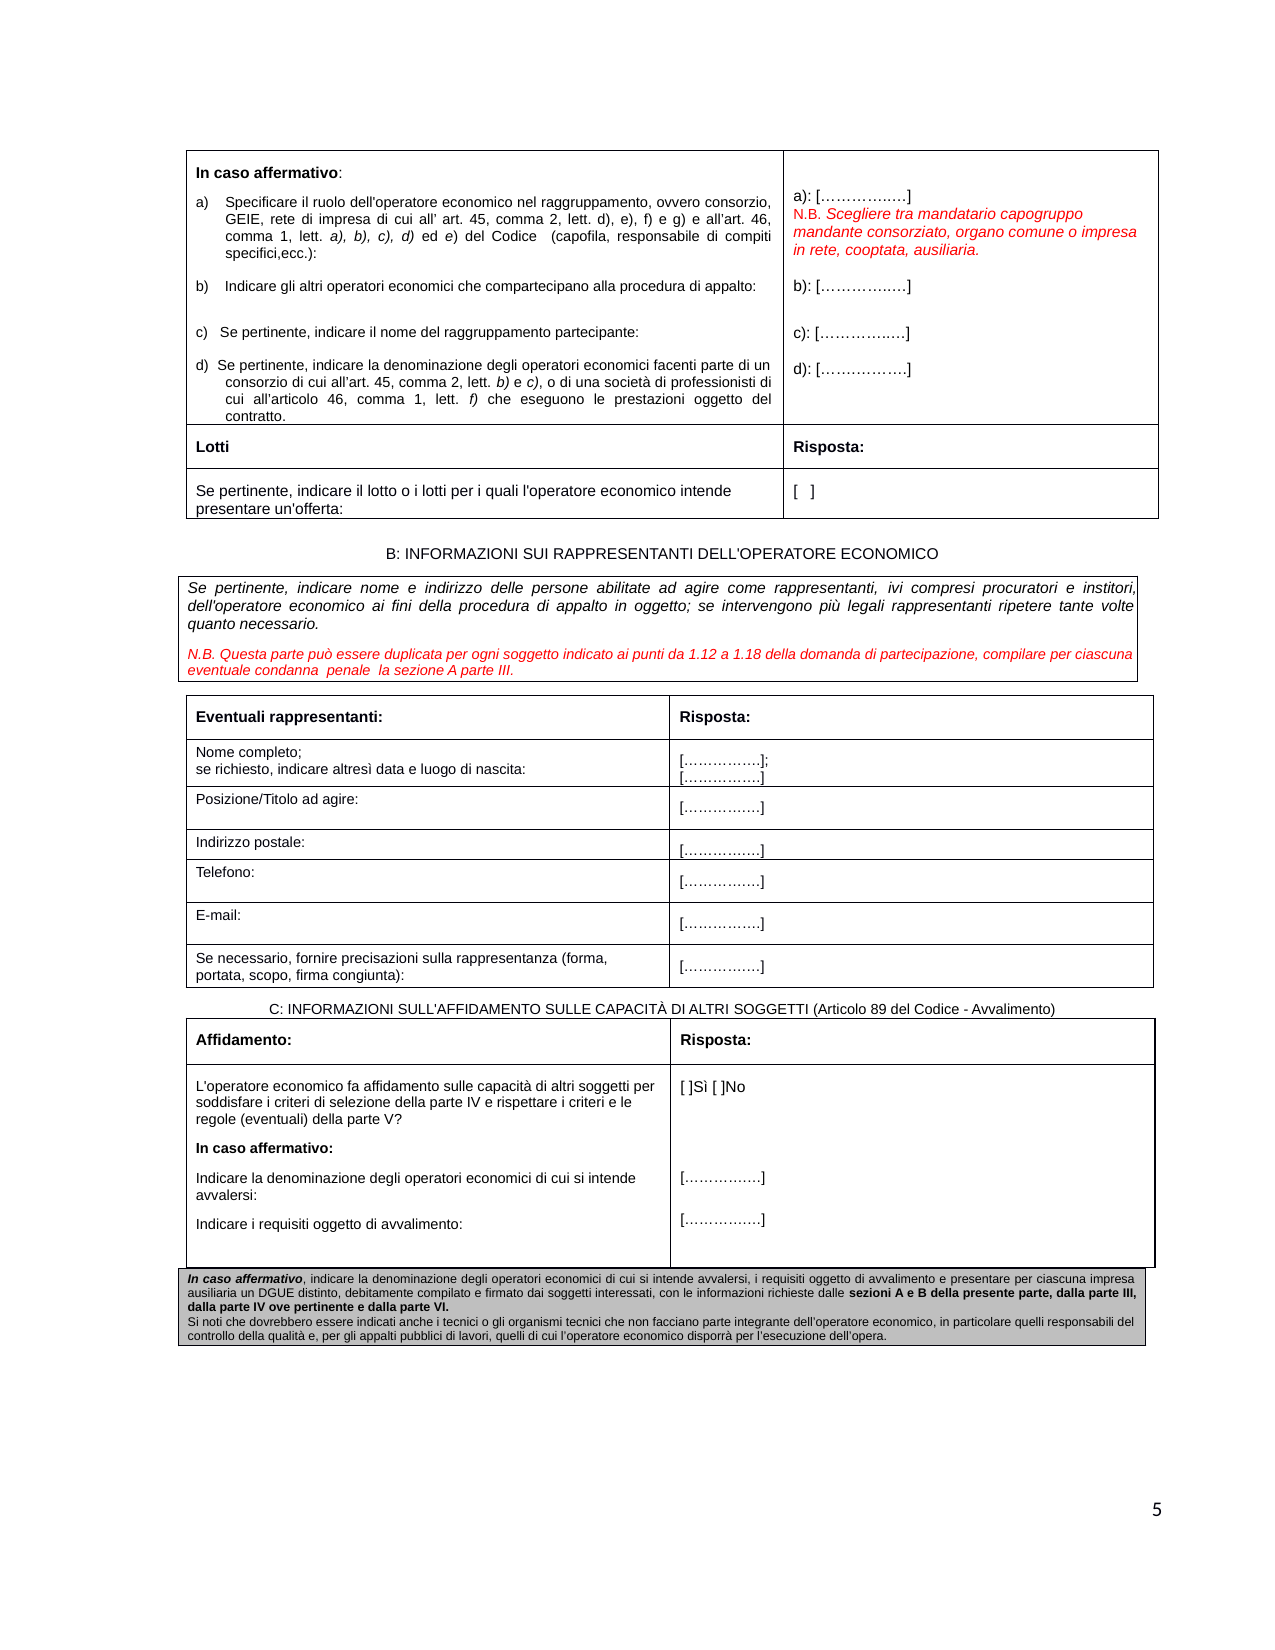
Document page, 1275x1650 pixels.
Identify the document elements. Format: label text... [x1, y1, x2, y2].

table_cell [………….…] [670, 787, 1153, 828]
table_cell Lotti [187, 425, 783, 468]
table_cell Posizione/Titolo ad agire: [187, 787, 669, 828]
table_header Eventuali rappresentanti: [187, 696, 669, 738]
title C: Informazioni sull'affidamento SULLE Capacità di altri soggetti (Articolo 89 del Codice - Avvalimento) [187, 1001, 1137, 1018]
text N.B. Questa parte può essere duplicata per ogni soggetto indicato ai punti da 1.12 a 1.18 della domanda di partecipazione, compilare per ciascuna eventuale condanna penale la sezione A parte III. [179, 642, 1137, 681]
table_cell Risposta: [784, 425, 1158, 468]
text Si noti che dovrebbero essere indicati anche i tecnici o gli organismi tecnici che non facciano parte integrante dell’operatore economico, in particolare quelli responsabili del controllo della qualità e, per gli appalti pubblici di lavori, quelli di cui l’operatore economico disporrà per l’esecuzione dell’opera. [179, 1311, 1145, 1345]
table_cell [ ] [784, 469, 1158, 518]
table_cell [ ]Sì [ ]No [………….…] [………….…] [671, 1065, 1154, 1267]
table_cell E-mail: [187, 903, 669, 944]
table_cell […………….]; […………….] [670, 740, 1153, 786]
table_cell a): […………..…] N.B. Scegliere tra mandatario capogruppo mandante consorziato, organo comune o impresa in rete, cooptata, ausiliaria. b): […………..…] c): […………..…] d): […….……….] [784, 151, 1158, 424]
table_cell Telefono: [187, 860, 669, 902]
table_header Risposta: [671, 1019, 1154, 1064]
table_cell [………….…] [670, 830, 1153, 859]
table_cell […………….] [670, 903, 1153, 944]
table_cell [………….…] [670, 860, 1153, 902]
table_cell Se necessario, fornire precisazioni sulla rappresentanza (forma, portata, scopo, firma congiunta): [187, 945, 669, 987]
table_header Affidamento: [187, 1019, 670, 1064]
text Se pertinente, indicare nome e indirizzo delle persone abilitate ad agire come rappresentanti, ivi compresi procuratori e institori, dell'operatore economico ai fini della procedura di appalto in oggetto; se intervengono più legali rappresentanti ripetere tante volte quanto necessario. [179, 577, 1137, 633]
text In caso affermativo, indicare la denominazione degli operatori economici di cui si intende avvalersi, i requisiti oggetto di avvalimento e presentare per ciascuna impresa ausiliaria un DGUE distinto, debitamente compilato e firmato dai soggetti interessati, con le informazioni richieste dalle sezioni A e B della presente parte, dalla parte III, dalla parte IV ove pertinente e dalla parte VI. [179, 1269, 1145, 1311]
table_header Risposta: [670, 696, 1153, 738]
table_cell In caso affermativo: Specificare il ruolo dell'operatore economico nel raggruppamento, ovvero consorzio, GEIE, rete di impresa di cui all’ art. 45, comma 2, lett. d), e), f) e g) e all’art. 46, comma 1, lett. a), b), c), d) ed e) del Codice (capofila, responsabile di compiti specifici,ecc.): b) Indicare gli altri operatori economici che compartecipano alla procedura di appalto: c) Se pertinente, indicare il nome del raggruppamento partecipante: d) Se pertinente, indicare la denominazione degli operatori economici facenti parte di un consorzio di cui all’art. 45, comma 2, lett. b) e c), o di una società di professionisti di cui all’articolo 46, comma 1, lett. f) che eseguono le prestazioni oggetto del contratto. [187, 151, 783, 424]
table_cell Se pertinente, indicare il lotto o i lotti per i quali l'operatore economico intende presentare un'offerta: [187, 469, 783, 518]
table_cell L'operatore economico fa affidamento sulle capacità di altri soggetti per soddisfare i criteri di selezione della parte IV e rispettare i criteri e le regole (eventuali) della parte V? In caso affermativo: Indicare la denominazione degli operatori economici di cui si intende avvalersi: Indicare i requisiti oggetto di avvalimento: [187, 1065, 670, 1267]
table_cell Nome completo; se richiesto, indicare altresì data e luogo di nascita: [187, 740, 669, 786]
table_cell Indirizzo postale: [187, 830, 669, 859]
table_cell [………….…] [670, 945, 1153, 987]
title B: Informazioni sui rappresentanti dell'operatore economico [187, 545, 1137, 563]
